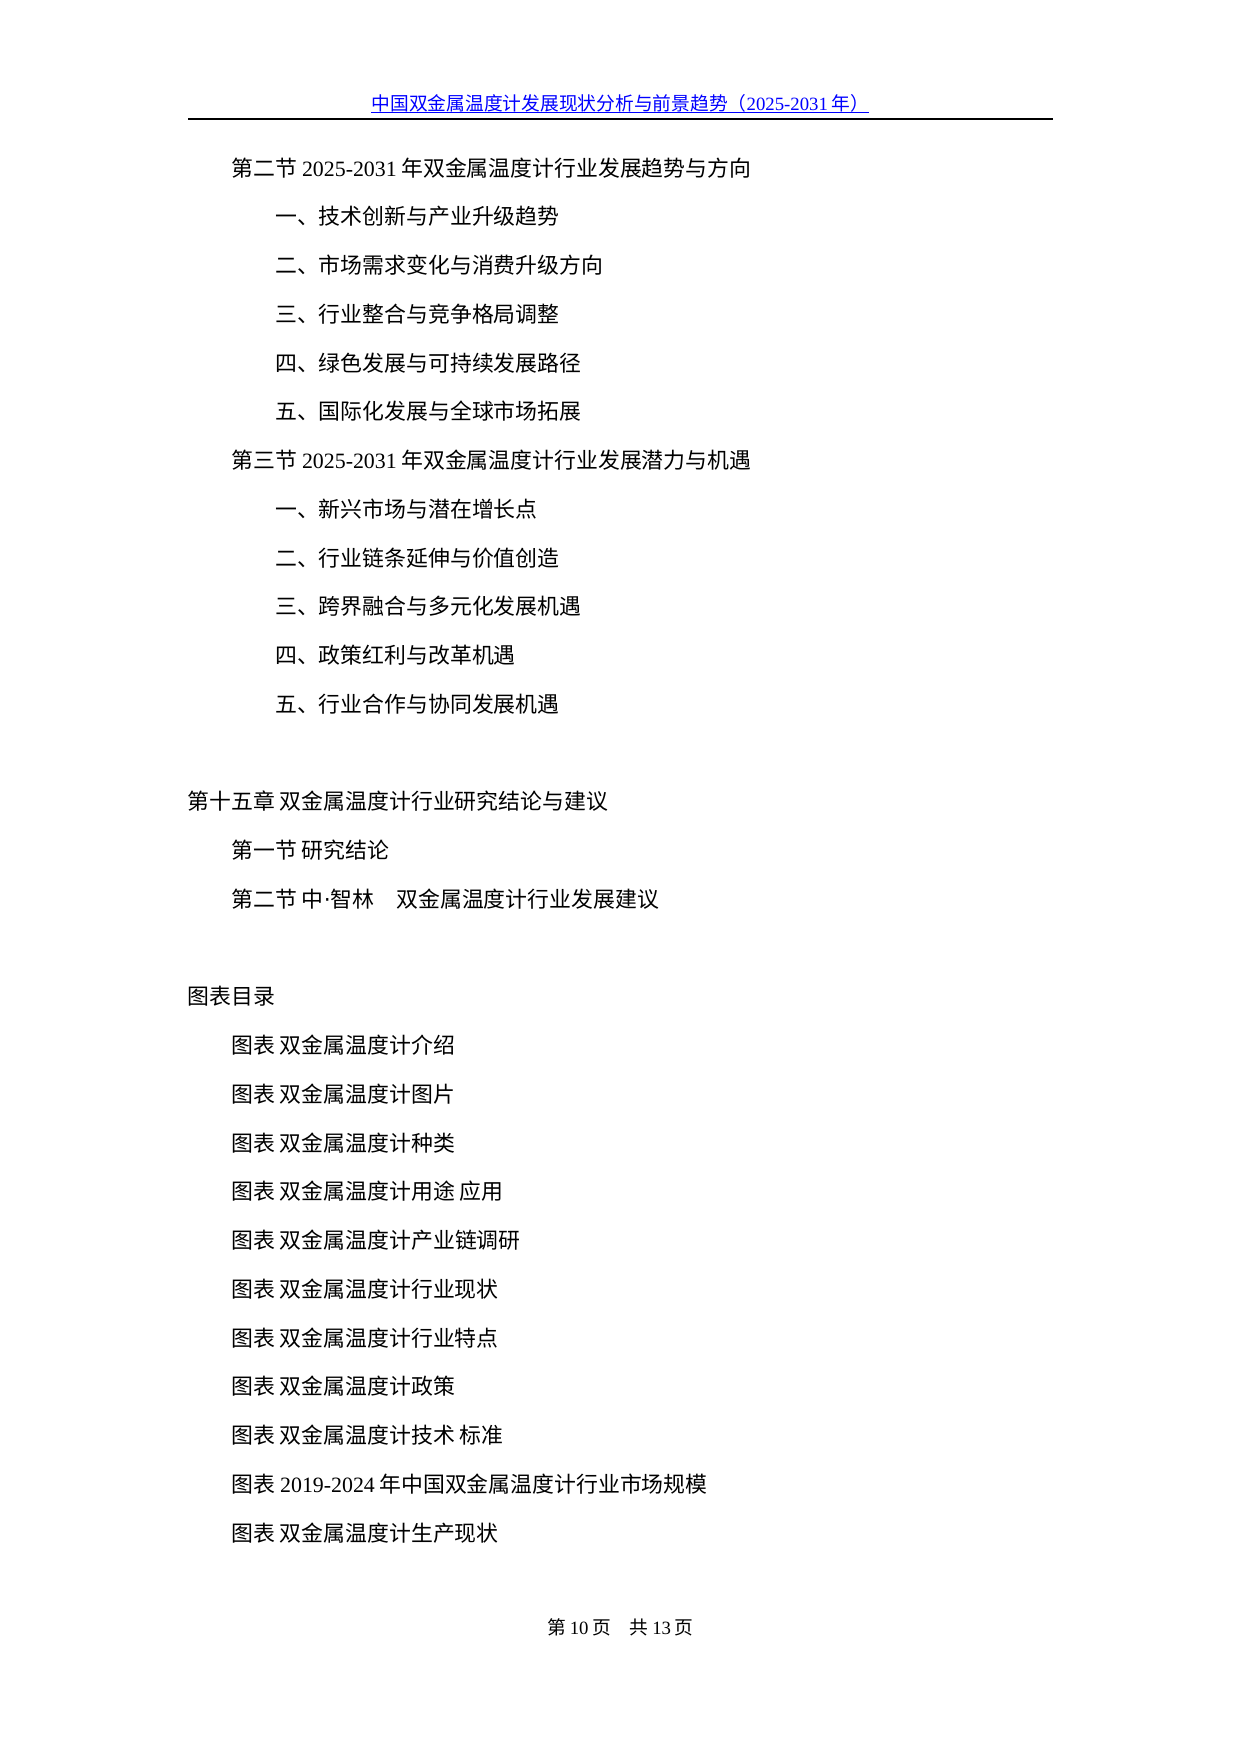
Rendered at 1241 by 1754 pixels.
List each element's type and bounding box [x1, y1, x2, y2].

text [187, 150, 1053, 1548]
